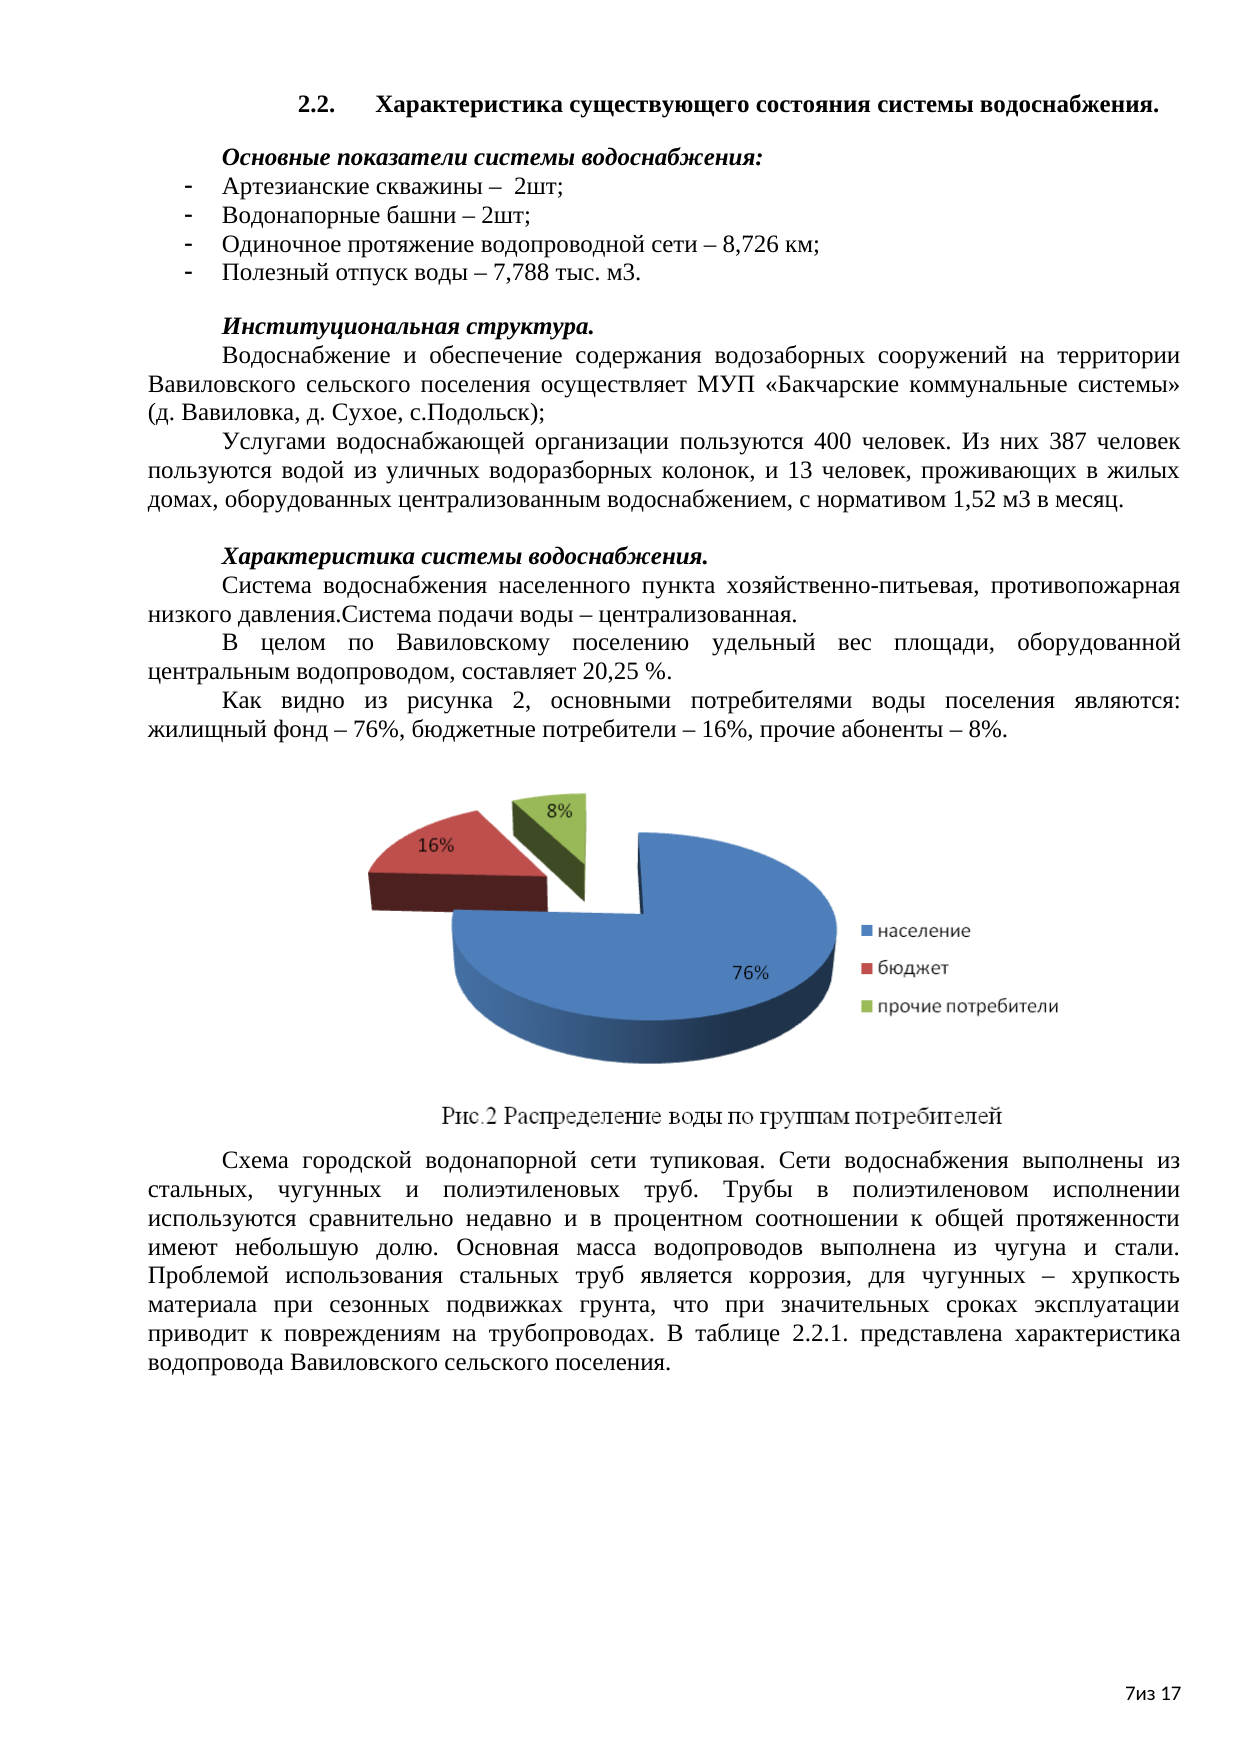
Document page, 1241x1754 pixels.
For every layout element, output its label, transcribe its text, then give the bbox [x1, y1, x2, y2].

list Полезный отпуск воды – 7,788 тыс. м3. [184, 257, 1181, 286]
text Институциональная структура. [148, 311, 1181, 340]
list Характеристика существующего состояния системы водоснабжения. [298, 89, 1181, 117]
text В целом по Вавиловскому поселению удельный вес площади, оборудованной центральным водопроводом, составляет 20,25 %. [148, 627, 1181, 685]
text Услугами водоснабжающей организации пользуются 400 человек. Из них 387 человек пользуются водой из уличных водоразборных колонок, и 13 человек, проживающих в жилых домах, оборудованных централизованным водоснабжением, с нормативом 1,52 м3 в месяц. [148, 426, 1181, 512]
text Система водоснабжения населенного пункта хозяйственно-питьевая, противопожарная низкого давления.Система подачи воды – централизованная. [148, 570, 1181, 627]
list Водонапорные башни – 2шт; [184, 200, 1181, 229]
text Основные показатели системы водоснабжения: [148, 142, 1181, 171]
list Одиночное протяжение водопроводной сети – 8,726 км; [184, 229, 1181, 257]
list Артезианские скважины – 2шт; [184, 171, 1181, 200]
text Как видно из рисунка 2, основными потребителями воды поселения являются: жилищный фонд – 76%, бюджетные потребители – 16%, прочие абоненты – 8%. [148, 685, 1181, 742]
text Схема городской водонапорной сети тупиковая. Сети водоснабжения выполнены из стальных, чугунных и полиэтиленовых труб. Трубы в полиэтиленовом исполнении используются сравнительно недавно и в процентном соотношении к общей протяженности имеют небольшую долю. Основная масса водопроводов выполнена из чугуна и стали. Проблемой использования стальных труб является коррозия, для чугунных – хрупкость материала при сезонных подвижках грунта, что при значительных сроках эксплуатации приводит к повреждениям на трубопроводах. В таблице 2.2.1. представлена характеристика водопровода Вавиловского сельского поселения. [148, 1146, 1181, 1376]
picture [321, 742, 1081, 1146]
list Водоснабжение и обеспечение содержания водозаборных сооружений на территории Вавиловского сельского поселения осуществляет МУП «Бакчарские коммунальные системы» (д. Вавиловка, д. Сухое, с.Подольск); [148, 340, 1181, 426]
text Характеристика системы водоснабжения. [222, 541, 1181, 570]
